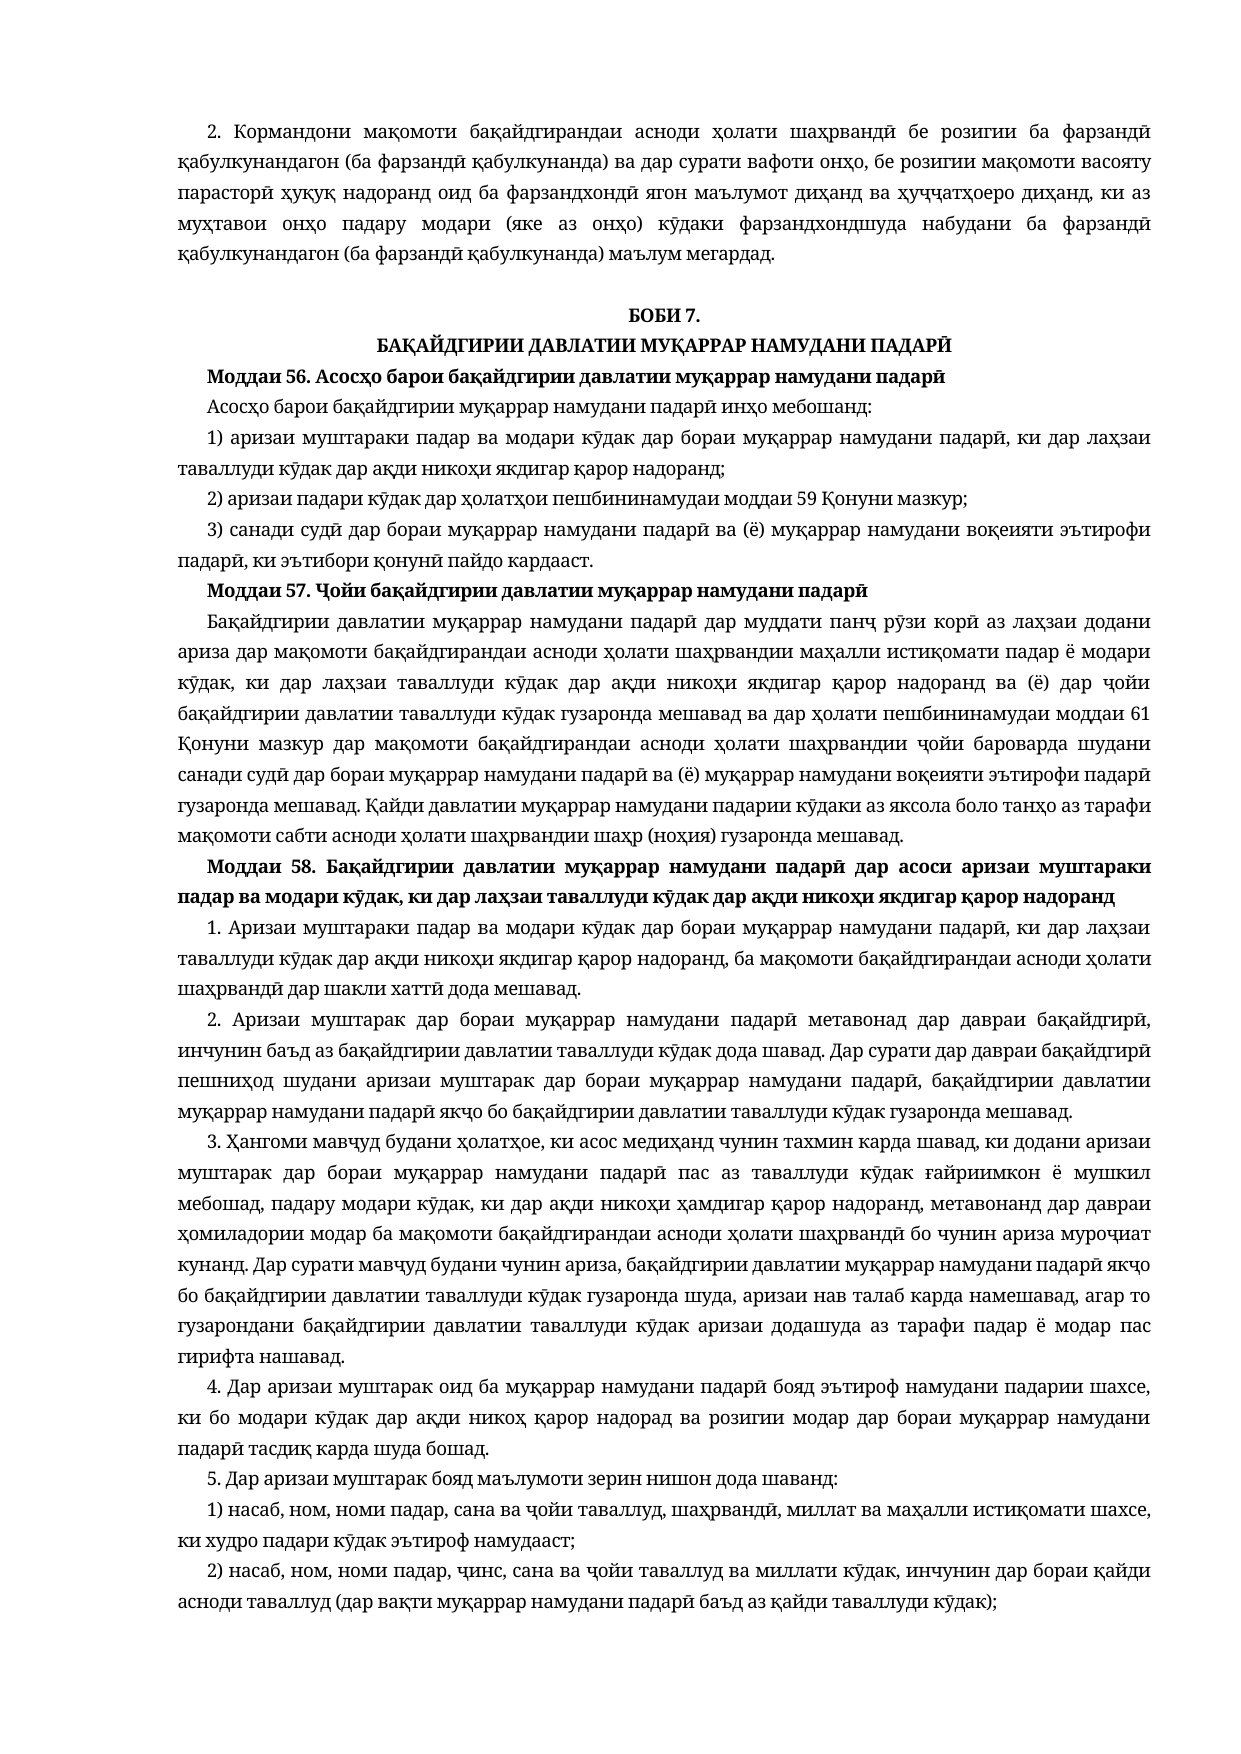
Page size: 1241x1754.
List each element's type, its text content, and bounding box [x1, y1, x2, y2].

text БАҚАЙДГИРИИ ДАВЛАТИИ МУҚАРРАР НАМУДАНИ ПАДАРӢ [177, 332, 1152, 358]
text 2. Кормандони мақомоти бақайдгирандаи асноди ҳолати шаҳрвандӣ бе розигии ба фарзандӣ қабулкунандагон (ба фарзандӣ қабулкунанда) ва дар сурати вафоти онҳо, бе розигии мақомоти васояту парасторӣ ҳуқуқ надоранд оид ба фарзандхондӣ ягон маълумот диҳанд ва ҳуҷҷатҳоеро диҳанд, ки аз муҳтавои онҳо падару модари (яке аз онҳо) кӯдаки фарзандхондшуда набудани ба фарзандӣ қабулкунандагон (ба фарзандӣ қабулкунанда) маълум мегардад. [177, 118, 1152, 266]
text Бақайдгирии давлатии муқаррар намудани падарӣ дар муддати панҷ рӯзи корӣ аз лаҳзаи додани ариза дар мақомоти бақайдгирандаи асноди ҳолати шаҳрвандии маҳалли истиқомати падар ё модари кӯдак, ки дар лаҳзаи таваллуди кӯдак дар ақди никоҳи якдигар қарор надоранд ва (ё) дар ҷойи бақайдгирии давлатии таваллуди кӯдак гузаронда мешавад ва дар ҳолати пешбининамудаи моддаи 61 Қонуни мазкур дар мақомоти бақайдгирандаи асноди ҳолати шаҳрвандии ҷойи бароварда шудани санади судӣ дар бораи муқаррар намудани падарӣ ва (ё) муқаррар намудани воқеияти эътирофи падарӣ гузаронда мешавад. Қайди давлатии муқаррар намудани падарии кӯдаки аз яксола боло танҳо аз тарафи мақомоти сабти асноди ҳолати шаҳрвандии шаҳр (ноҳия) гузаронда мешавад. [177, 608, 1152, 848]
text 3. Ҳангоми мавҷуд будани ҳолатҳое, ки асос медиҳанд чунин тахмин карда шавад, ки додани аризаи муштарак дар бораи муқаррар намудани падарӣ пас аз таваллуди кӯдак ғайриимкон ё мушкил мебошад, падару модари кӯдак, ки дар ақди никоҳи ҳамдигар қарор надоранд, метавонанд дар давраи ҳомиладории модар ба мақомоти бақайдгирандаи асноди ҳолати шаҳрвандӣ бо чунин ариза муроҷиат кунанд. Дар сурати мавҷуд будани чунин ариза, бақайдгирии давлатии муқаррар намудани падарӣ якҷо бо бақайдгирии давлатии таваллуди кӯдак гузаронда шуда, аризаи нав талаб карда намешавад, агар то гузарондани бақайдгирии давлатии таваллуди кӯдак аризаи додашуда аз тарафи падар ё модар пас гирифта нашавад. [177, 1129, 1152, 1369]
text Моддаи 58. Бақайдгирии давлатии муқаррар намудани падарӣ дар асоси аризаи муштараки падар ва модари кӯдак, ки дар лаҳзаи таваллуди кӯдак дар ақди никоҳи якдигар қарор надоранд [177, 853, 1152, 909]
text 4. Дар аризаи муштарак оид ба муқаррар намудани падарӣ бояд эътироф намудани падарии шахсе, ки бо модари кӯдак дар ақди никоҳ қарор надорад ва розигии модар дар бораи муқаррар намудани падарӣ тасдиқ карда шуда бошад. [177, 1374, 1152, 1461]
text 3) санади судӣ дар бораи муқаррар намудани падарӣ ва (ё) муқаррар намудани воқеияти эътирофи падарӣ, ки эътибори қонунӣ пайдо кардааст. [177, 516, 1152, 572]
text 2. Аризаи муштарак дар бораи муқаррар намудани падарӣ метавонад дар давраи бақайдгирӣ, инчунин баъд аз бақайдгирии давлатии таваллуди кӯдак дода шавад. Дар сурати дар давраи бақайдгирӣ пешниҳод шудани аризаи муштарак дар бораи муқаррар намудани падарӣ, бақайдгирии давлатии муқаррар намудани падарӣ якҷо бо бақайдгирии давлатии таваллуди кӯдак гузаронда мешавад. [177, 1006, 1152, 1124]
text Моддаи 56. Асосҳо барои бақайдгирии давлатии муқаррар намудани падарӣ [177, 363, 1152, 389]
text БОБИ 7. [177, 302, 1152, 327]
text 5. Дар аризаи муштарак бояд маълумоти зерин нишон дода шаванд: [177, 1466, 1152, 1491]
text Моддаи 57. Ҷойи бақайдгирии давлатии муқаррар намудани падарӣ [177, 577, 1152, 603]
text 2) аризаи падари кӯдак дар ҳолатҳои пешбининамудаи моддаи 59 Қонуни мазкур; [177, 486, 1152, 511]
text 2) насаб, ном, номи падар, ҷинс, сана ва ҷойи таваллуд ва миллати кӯдак, инчунин дар бораи қайди асноди таваллуд (дар вақти муқаррар намудани падарӣ баъд аз қайди таваллуди кӯдак); [177, 1557, 1152, 1614]
text 1) аризаи муштараки падар ва модари кӯдак дар бораи муқаррар намудани падарӣ, ки дар лаҳзаи таваллуди кӯдак дар ақди никоҳи якдигар қарор надоранд; [177, 424, 1152, 481]
text 1) насаб, ном, номи падар, сана ва ҷойи таваллуд, шаҳрвандӣ, миллат ва маҳалли истиқомати шахсе, ки худро падари кӯдак эътироф намудааст; [177, 1496, 1152, 1552]
text Асосҳо барои бақайдгирии муқаррар намудани падарӣ инҳо мебошанд: [177, 394, 1152, 419]
text 1. Аризаи муштараки падар ва модари кӯдак дар бораи муқаррар намудани падарӣ, ки дар лаҳзаи таваллуди кӯдак дар ақди никоҳи якдигар қарор надоранд, ба мақомоти бақайдгирандаи асноди ҳолати шаҳрвандӣ дар шакли хаттӣ дода мешавад. [177, 914, 1152, 1001]
